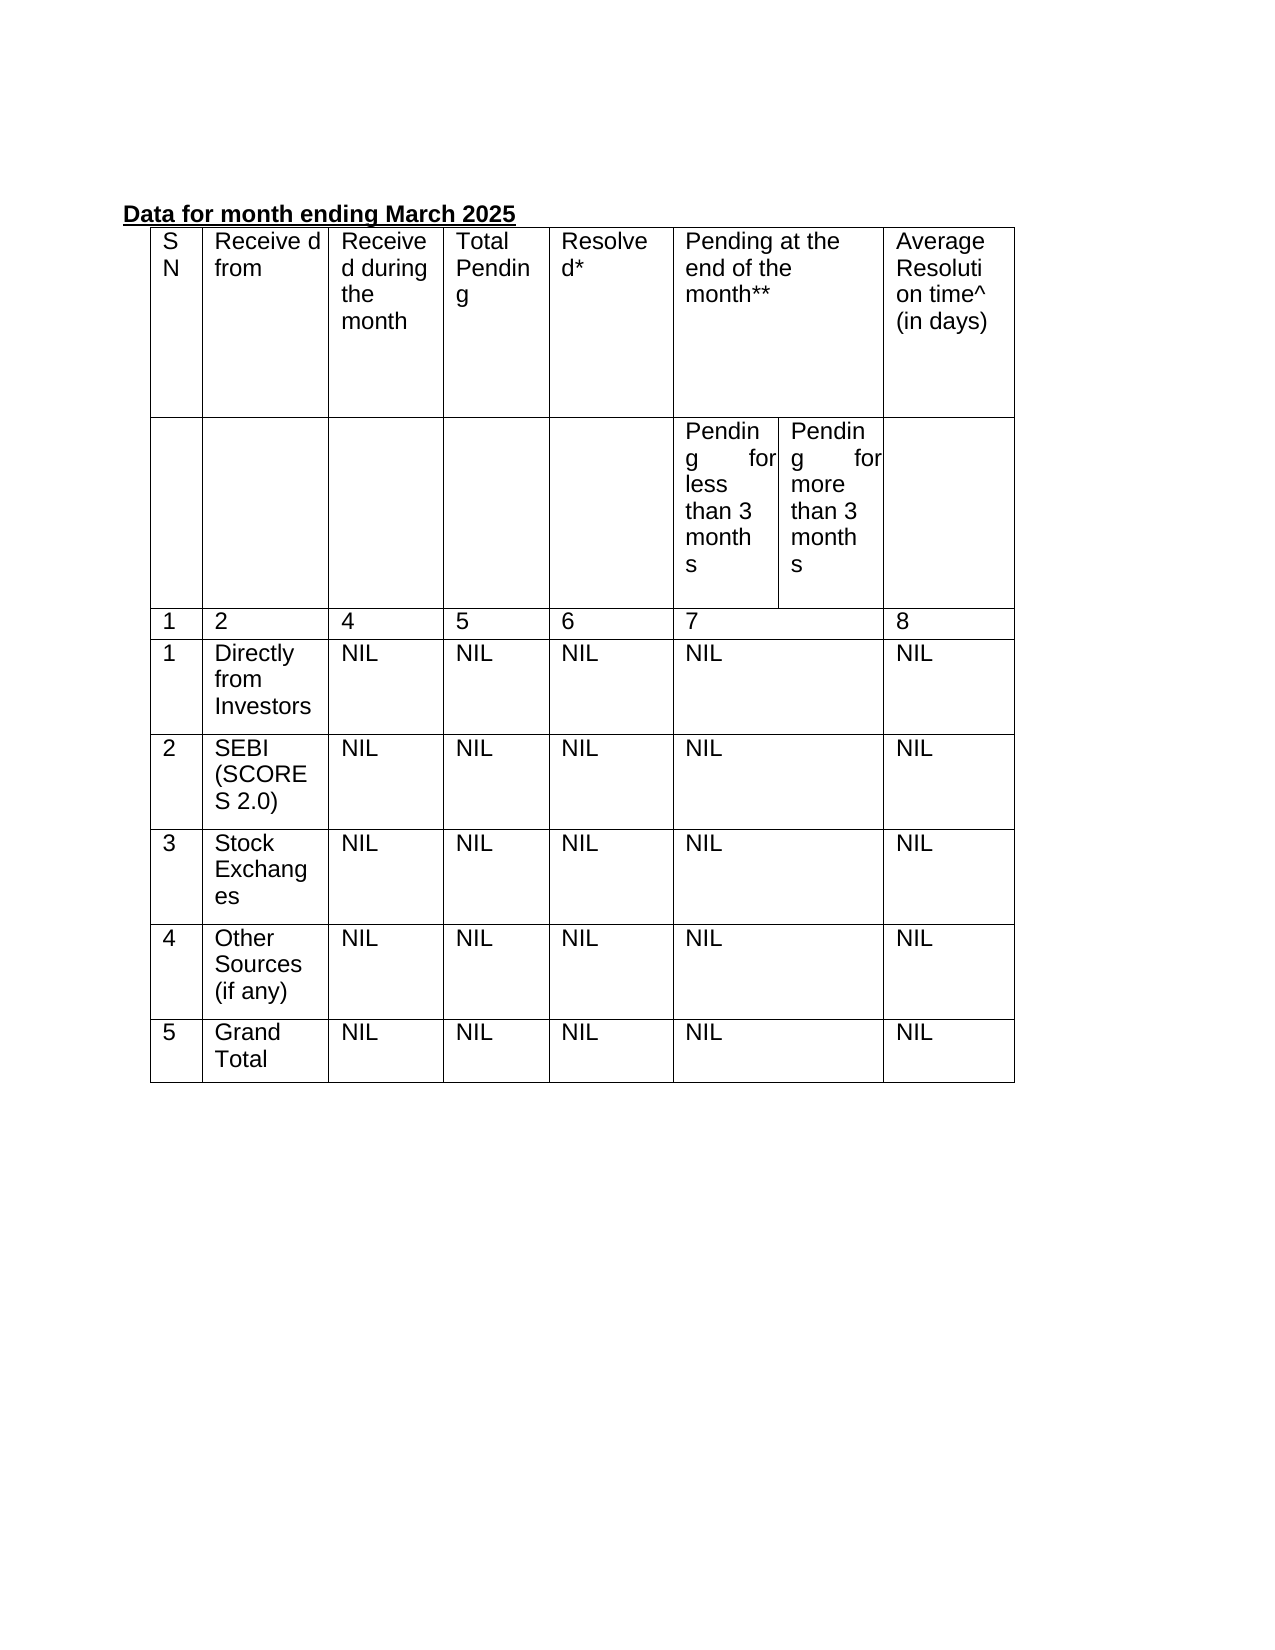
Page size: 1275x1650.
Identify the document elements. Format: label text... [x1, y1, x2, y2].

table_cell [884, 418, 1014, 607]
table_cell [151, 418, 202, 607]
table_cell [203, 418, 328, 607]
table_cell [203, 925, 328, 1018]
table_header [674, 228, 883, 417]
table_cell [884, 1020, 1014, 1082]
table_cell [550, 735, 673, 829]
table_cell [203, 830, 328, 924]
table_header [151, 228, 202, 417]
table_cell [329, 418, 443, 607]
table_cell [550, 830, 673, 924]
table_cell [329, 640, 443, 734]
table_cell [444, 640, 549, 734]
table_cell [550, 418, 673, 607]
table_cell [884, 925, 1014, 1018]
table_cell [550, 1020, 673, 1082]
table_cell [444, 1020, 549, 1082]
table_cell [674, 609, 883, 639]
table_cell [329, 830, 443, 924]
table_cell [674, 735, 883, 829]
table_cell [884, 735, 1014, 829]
text Data for month ending March 2025 [123, 199, 1198, 227]
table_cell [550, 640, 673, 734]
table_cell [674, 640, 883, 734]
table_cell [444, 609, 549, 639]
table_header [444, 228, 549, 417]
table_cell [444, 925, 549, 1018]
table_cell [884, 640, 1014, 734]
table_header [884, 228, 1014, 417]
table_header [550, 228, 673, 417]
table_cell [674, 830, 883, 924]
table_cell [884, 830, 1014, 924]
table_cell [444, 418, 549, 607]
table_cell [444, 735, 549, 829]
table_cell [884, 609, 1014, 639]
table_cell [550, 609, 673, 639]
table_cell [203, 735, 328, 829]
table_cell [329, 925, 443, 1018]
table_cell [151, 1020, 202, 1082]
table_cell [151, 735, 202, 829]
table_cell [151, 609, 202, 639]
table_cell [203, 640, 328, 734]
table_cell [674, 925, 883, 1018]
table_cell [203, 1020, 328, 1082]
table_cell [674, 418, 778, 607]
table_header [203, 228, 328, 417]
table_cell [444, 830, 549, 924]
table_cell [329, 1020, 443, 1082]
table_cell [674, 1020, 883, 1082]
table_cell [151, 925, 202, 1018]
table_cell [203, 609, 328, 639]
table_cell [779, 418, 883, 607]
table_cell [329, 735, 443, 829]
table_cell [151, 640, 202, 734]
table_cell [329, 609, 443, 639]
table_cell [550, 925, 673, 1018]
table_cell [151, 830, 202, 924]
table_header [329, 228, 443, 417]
